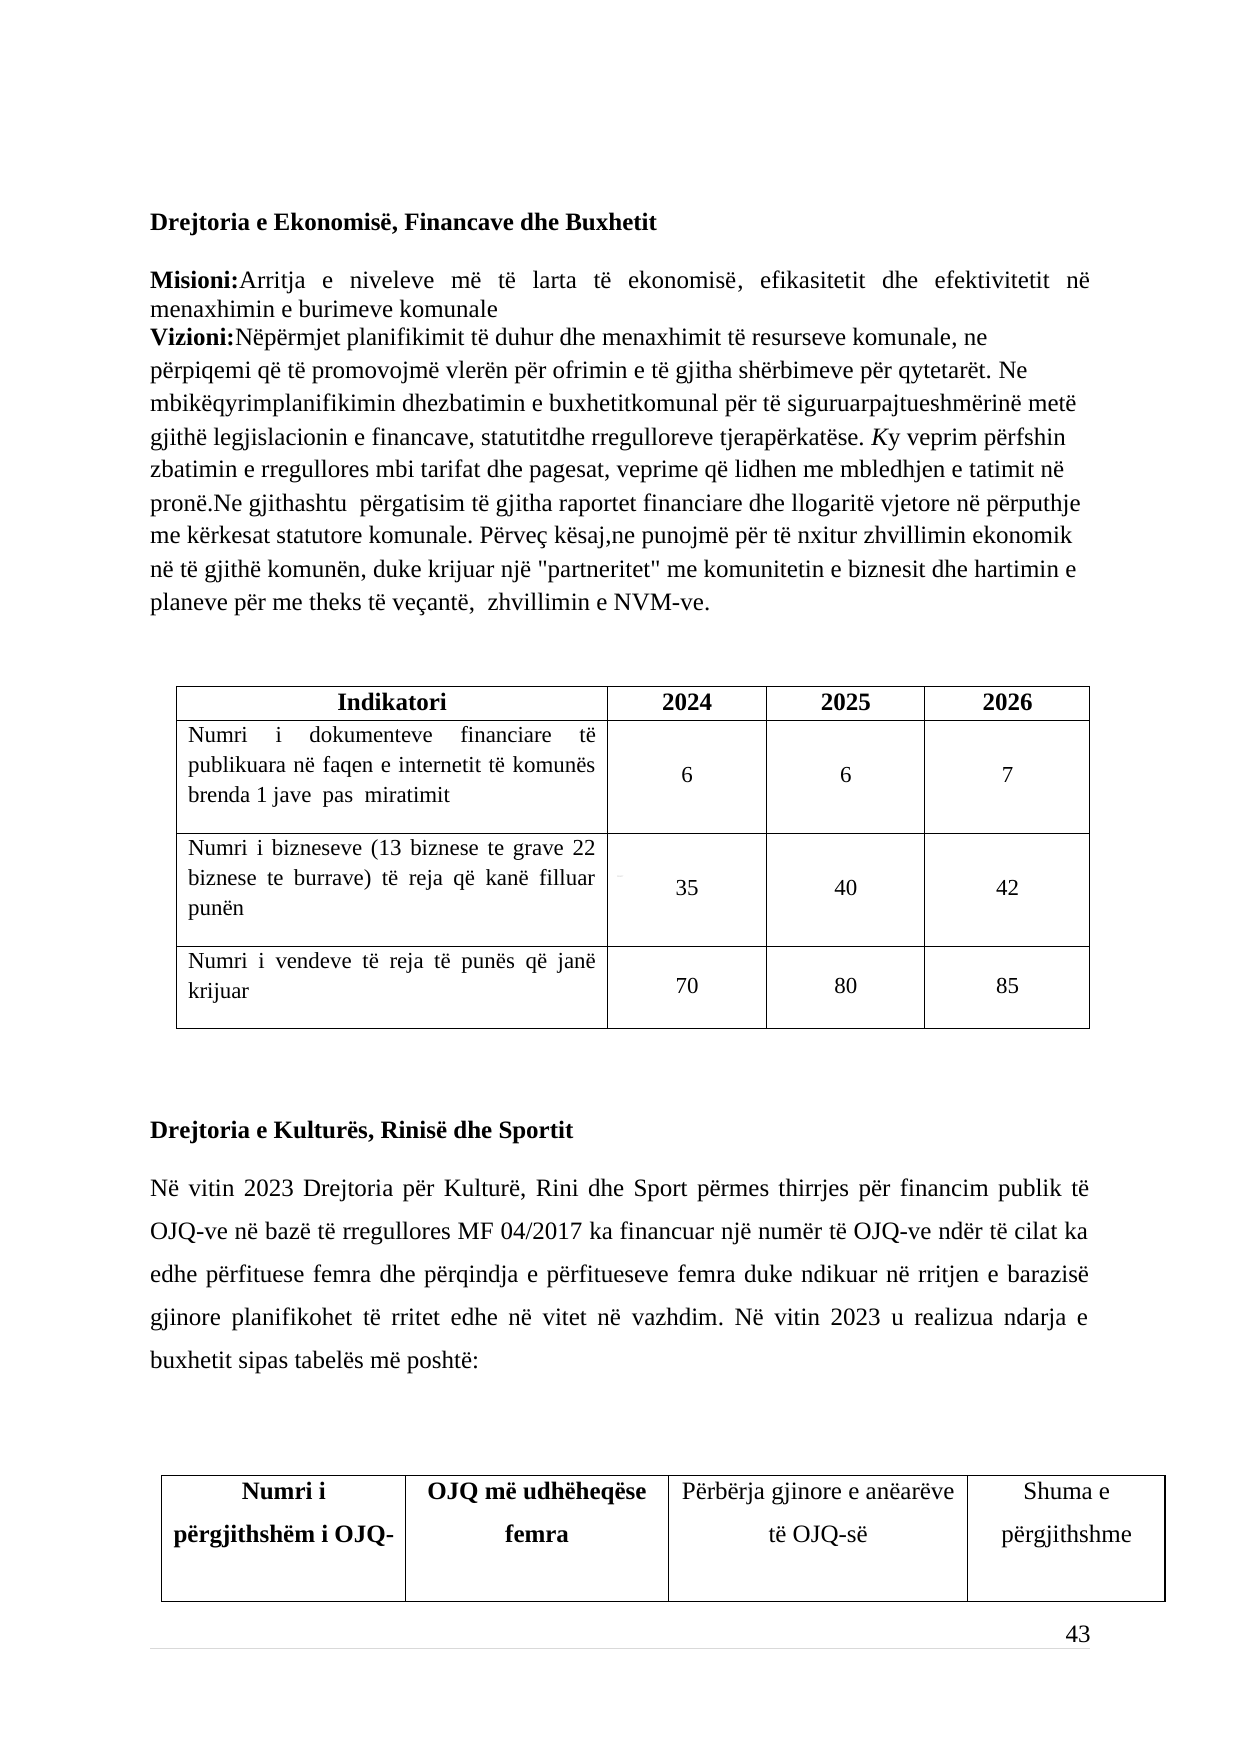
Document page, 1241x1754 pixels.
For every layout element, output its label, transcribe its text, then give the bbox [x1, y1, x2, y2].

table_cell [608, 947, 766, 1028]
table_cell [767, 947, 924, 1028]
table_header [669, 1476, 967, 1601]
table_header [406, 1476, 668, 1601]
text Drejtoria e Ekonomisë, Financave dhe Buxhetit [150, 207, 1090, 236]
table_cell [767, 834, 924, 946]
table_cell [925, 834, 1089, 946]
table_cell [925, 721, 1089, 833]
text Vizioni:Nëpërmjet planifikimit të duhur dhe menaxhimit të resurseve komunale, ne përpiqemi që të promovojmë vlerën për ofrimin e të gjitha shërbimeve për qytetarët. Ne mbikëqyrimplanifikimin dhezbatimin e buxhetitkomunal për të siguruarpajtueshmërinë metë gjithë legjislacionin e financave, statutitdhe rregulloreve tjerapërkatëse. Ky veprim përfshin zbatimin e rregullores mbi tarifat dhe pagesat, veprime që lidhen me mbledhjen e tatimit në pronë.Ne gjithashtu përgatisim të gjitha raportet financiare dhe llogaritë vjetore në përputhje me kërkesat statutore komunale. Përveç kësaj,ne punojmë për të nxitur zhvillimin ekonomik në të gjithë komunën, duke krijuar një "partneritet" me komunitetin e biznesit dhe hartimin e planeve për me theks të veçantë, zhvillimin e NVM-ve. [150, 322, 1090, 615]
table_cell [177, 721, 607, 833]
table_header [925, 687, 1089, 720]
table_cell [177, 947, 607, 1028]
text Misioni:Arritja e niveleve më të larta të ekonomisë, efikasitetit dhe efektivitetit në menaxhimin e burimeve komunale [150, 236, 1090, 322]
text Në vitin 2023 Drejtoria për Kulturë, Rini dhe Sport përmes thirrjes për financim publik të OJQ-ve në bazë të rregullores MF 04/2017 ka financuar një numër të OJQ-ve ndër të cilat ka edhe përfituese femra dhe përqindja e përfitueseve femra duke ndikuar në rritjen e barazisë gjinore planifikohet të rritet edhe në vitet në vazhdim. Në vitin 2023 u realizua ndarja e buxhetit sipas tabelës më poshtë: [150, 1173, 1090, 1374]
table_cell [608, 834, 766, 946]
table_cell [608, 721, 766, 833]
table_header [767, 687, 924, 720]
text Drejtoria e Kulturës, Rinisë dhe Sportit [150, 1116, 1090, 1144]
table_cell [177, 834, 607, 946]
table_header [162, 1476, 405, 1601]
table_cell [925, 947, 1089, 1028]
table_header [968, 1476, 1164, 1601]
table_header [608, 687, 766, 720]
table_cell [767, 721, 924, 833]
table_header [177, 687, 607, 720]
